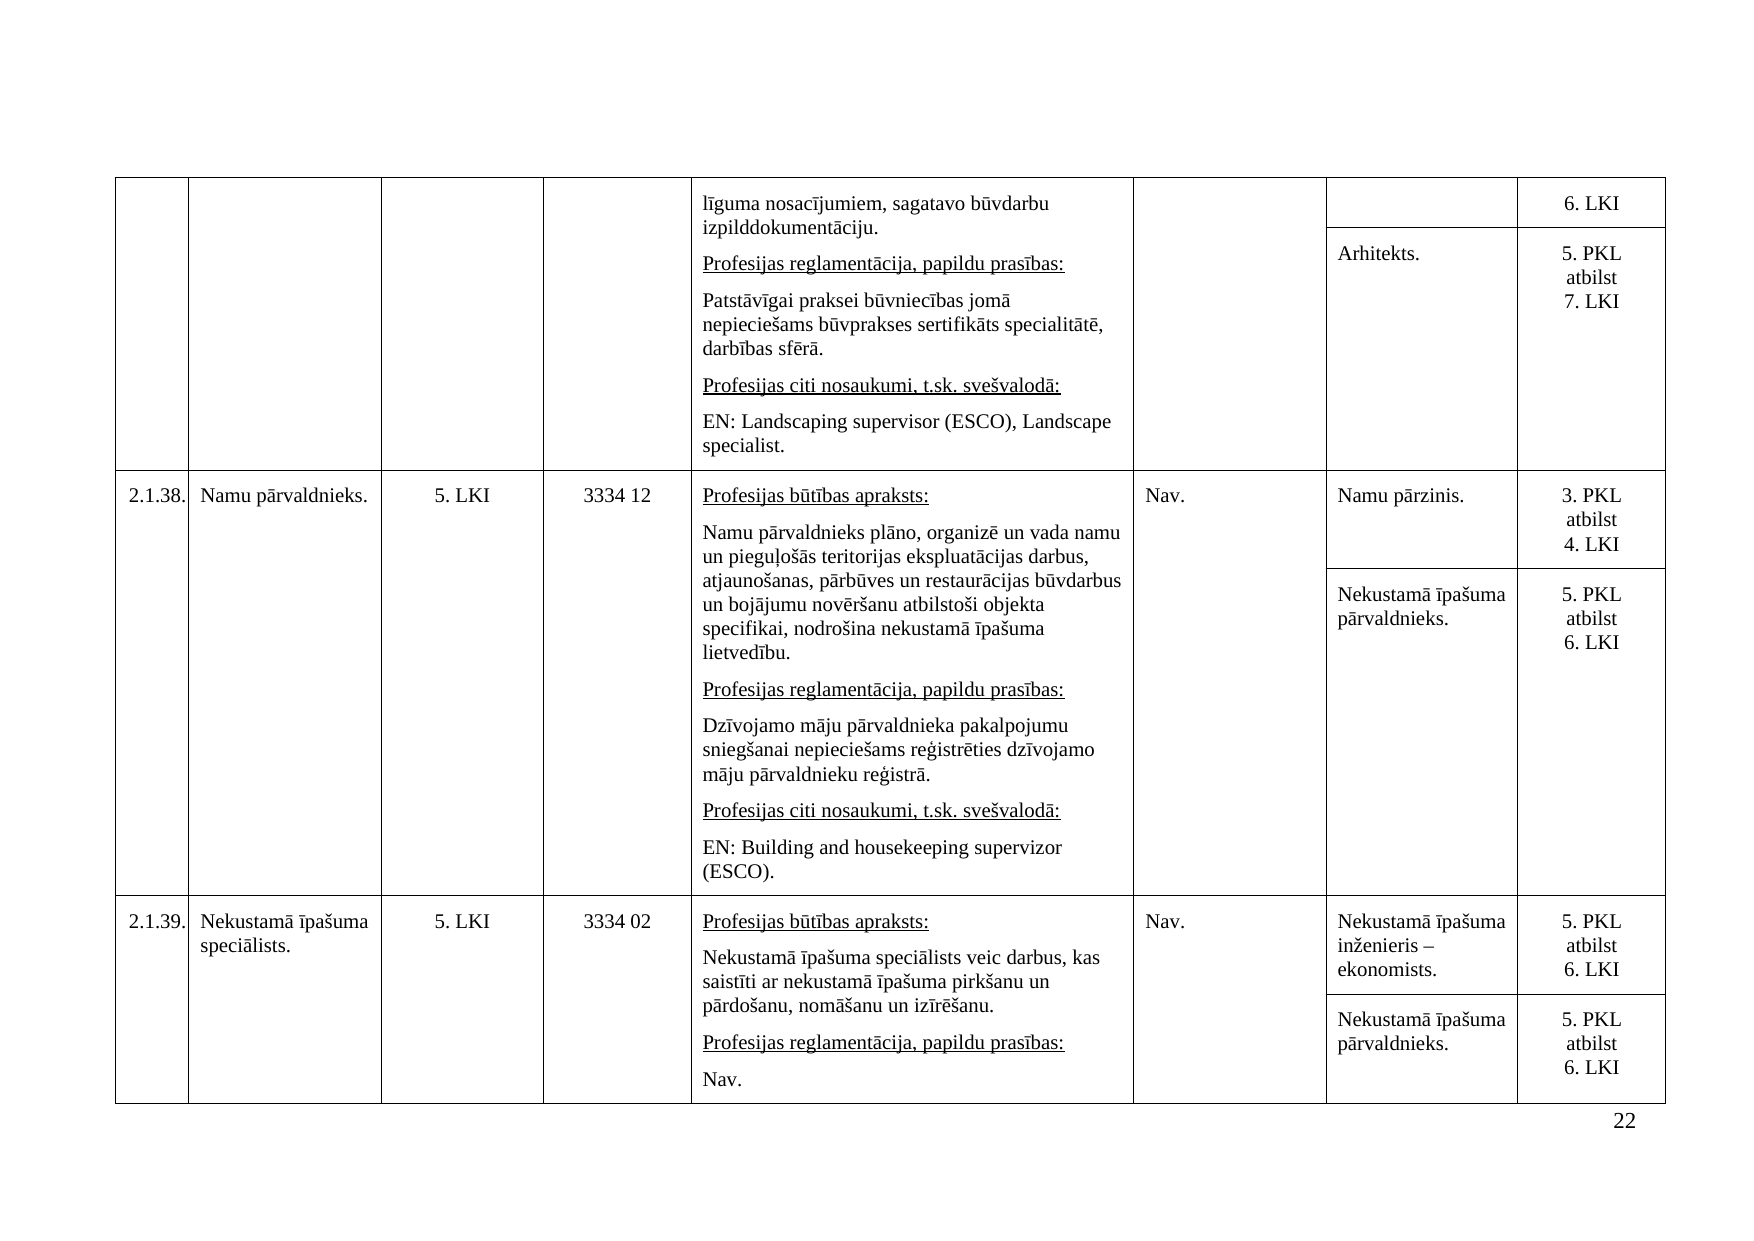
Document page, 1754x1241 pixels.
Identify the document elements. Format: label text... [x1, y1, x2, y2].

table_cell Namu pārzinis. [1327, 471, 1517, 568]
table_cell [1327, 178, 1517, 227]
table_cell Nekustamā īpašuma speciālists. [189, 896, 381, 1103]
table_cell 2.1.39. [116, 896, 188, 1103]
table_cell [1518, 995, 1665, 1103]
table_cell Arhitekts. [1327, 228, 1517, 470]
table_cell Profesijas būtības apraksts: Nekustamā īpašuma speciālists veic darbus, kas saistīti ar nekustamā īpašuma pirkšanu un pārdošanu, nomāšanu un izīrēšanu. Profesijas reglamentācija, papildu prasības: Nav. Profesijas citi nosaukumi, t.sk. svešvalodā: LV: Nekustamā īpašuma aģents. EN: Real estate agent (ISCO), Property agent (ISCO), Real estate salesperson (ISCO), Realtor (ISCO), Real estate agent (ESCO), Real estate broker (ESCO), Real estate agents and property managers (ESCO). [692, 896, 1133, 1103]
table_cell 2.1.38. [116, 471, 188, 895]
table_cell Nekustamā īpašuma pārvaldnieks. [1327, 569, 1517, 895]
table_cell 5. LKI [382, 896, 543, 1103]
table_cell Nav. [1134, 471, 1326, 895]
table_cell 5. PKL atbilst 7. LKI [1518, 228, 1665, 470]
table_cell Nav. [1134, 896, 1326, 1103]
table_cell Nekustamā īpašuma inženieris – ekonomists. [1327, 896, 1517, 993]
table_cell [1327, 995, 1517, 1103]
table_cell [1518, 178, 1665, 227]
table_cell 5. PKL atbilst 6. LKI [1518, 896, 1665, 993]
table_cell Namu pārvaldnieks. [189, 471, 381, 895]
table_cell 3334 12 [544, 471, 691, 895]
table_cell 5. LKI [382, 471, 543, 895]
table_cell 3. PKL atbilst 4. LKI [1518, 471, 1665, 568]
table_cell Profesijas būtības apraksts: Namu pārvaldnieks plāno, organizē un vada namu un pieguļošās teritorijas ekspluatācijas darbus, atjaunošanas, pārbūves un restaurācijas būvdarbus un bojājumu novēršanu atbilstoši objekta specifikai, nodrošina nekustamā īpašuma lietvedību. Profesijas reglamentācija, papildu prasības: Dzīvojamo māju pārvaldnieka pakalpojumu sniegšanai nepieciešams reģistrēties dzīvojamo māju pārvaldnieku reģistrā. Profesijas citi nosaukumi, t.sk. svešvalodā: EN: Building and housekeeping supervizor (ESCO). [692, 471, 1133, 895]
table_cell 3334 02 [544, 896, 691, 1103]
table_cell 5. PKL atbilst 6. LKI [1518, 569, 1665, 895]
